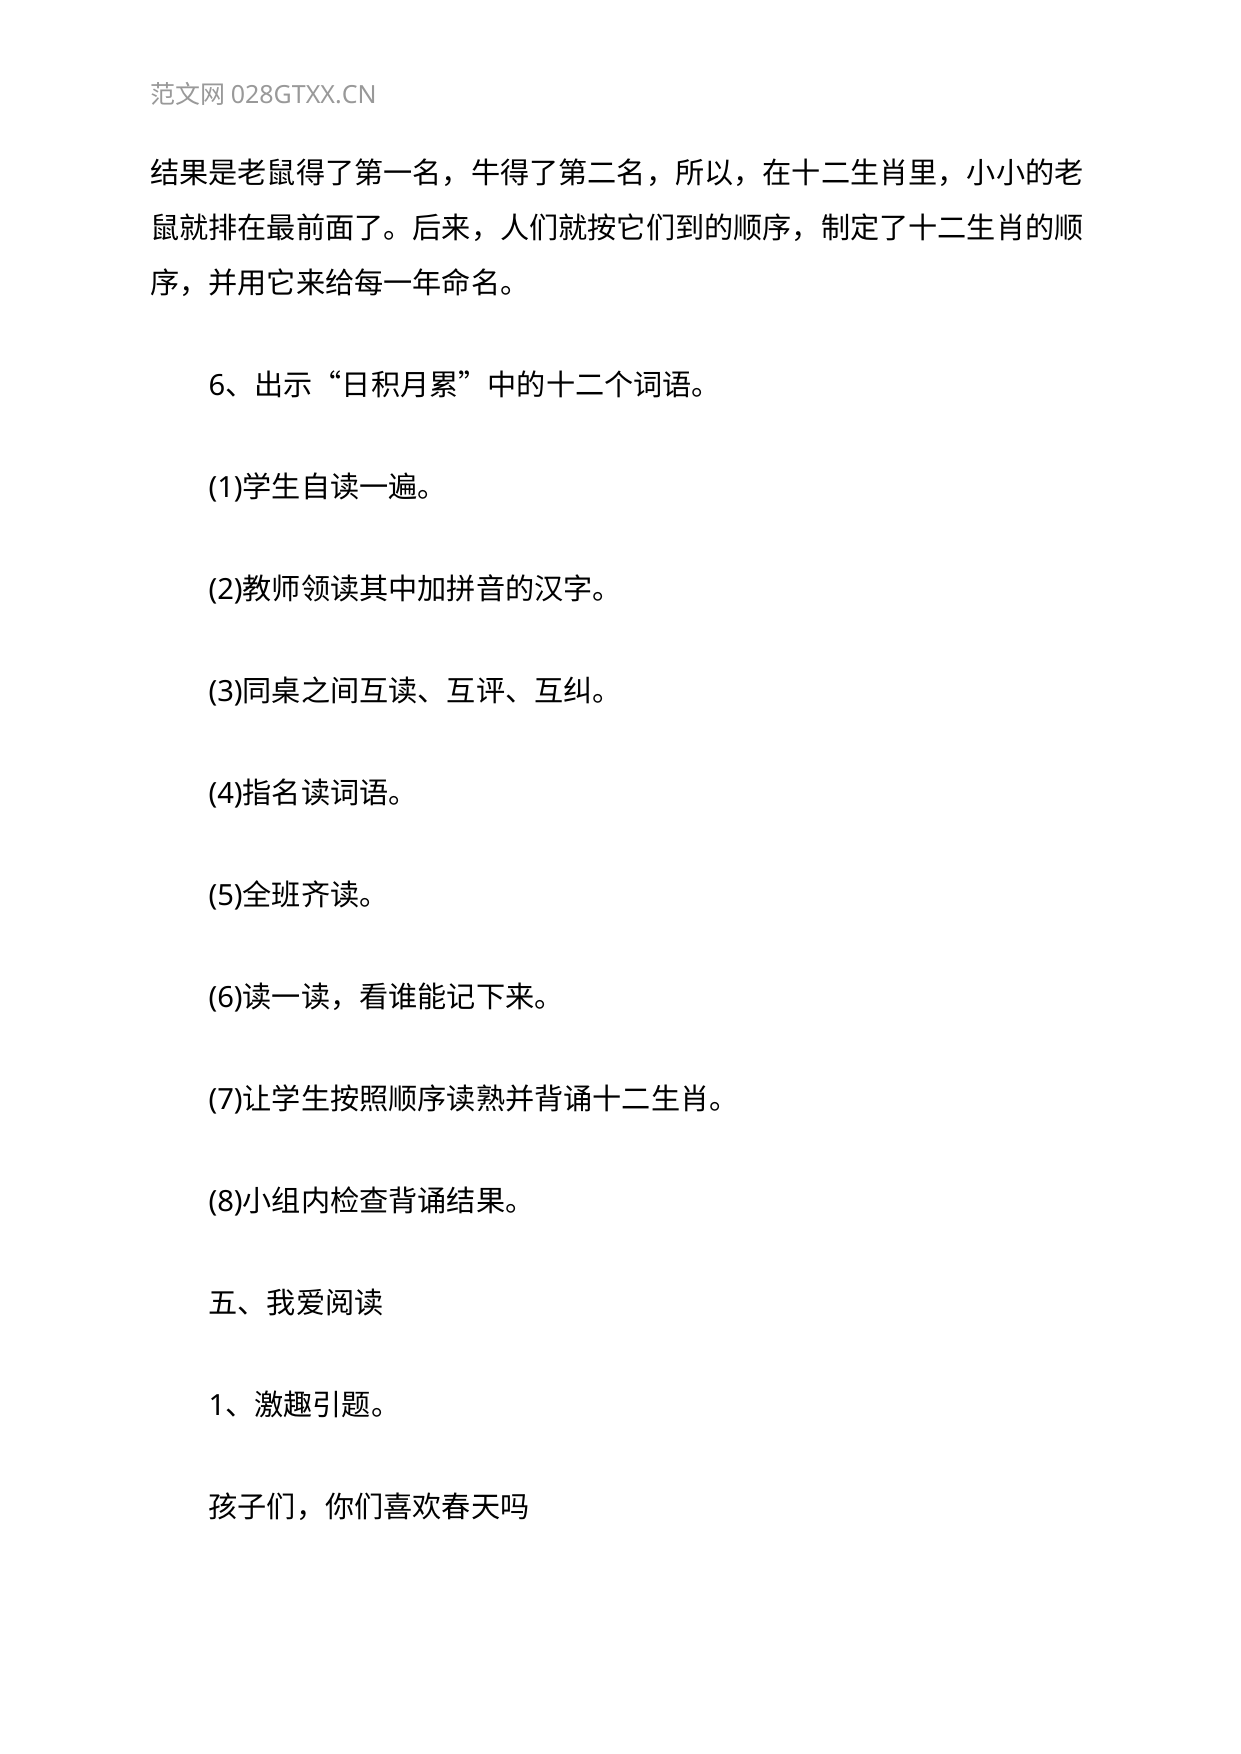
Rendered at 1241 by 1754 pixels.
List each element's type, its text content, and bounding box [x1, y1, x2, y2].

text 6、出示“日积月累”中的十二个词语。 [150, 362, 1090, 404]
text (7)让学生按照顺序读熟并背诵十二生肖。 [150, 1075, 1090, 1118]
text (5)全班齐读。 [150, 871, 1090, 914]
text (1)学生自读一遍。 [150, 463, 1090, 506]
text (8)小组内检查背诵结果。 [150, 1177, 1090, 1220]
text (2)教师领读其中加拼音的汉字。 [150, 566, 1090, 608]
text (4)指名读词语。 [150, 769, 1090, 812]
text (3)同桌之间互读、互评、互纠。 [150, 667, 1090, 710]
text 五、我爱阅读 [150, 1279, 1090, 1322]
text (6)读一读，看谁能记下来。 [150, 973, 1090, 1016]
text 1、激趣引题。 [150, 1381, 1090, 1423]
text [150, 150, 1090, 302]
text 孩子们，你们喜欢春天吗 [150, 1483, 1090, 1525]
